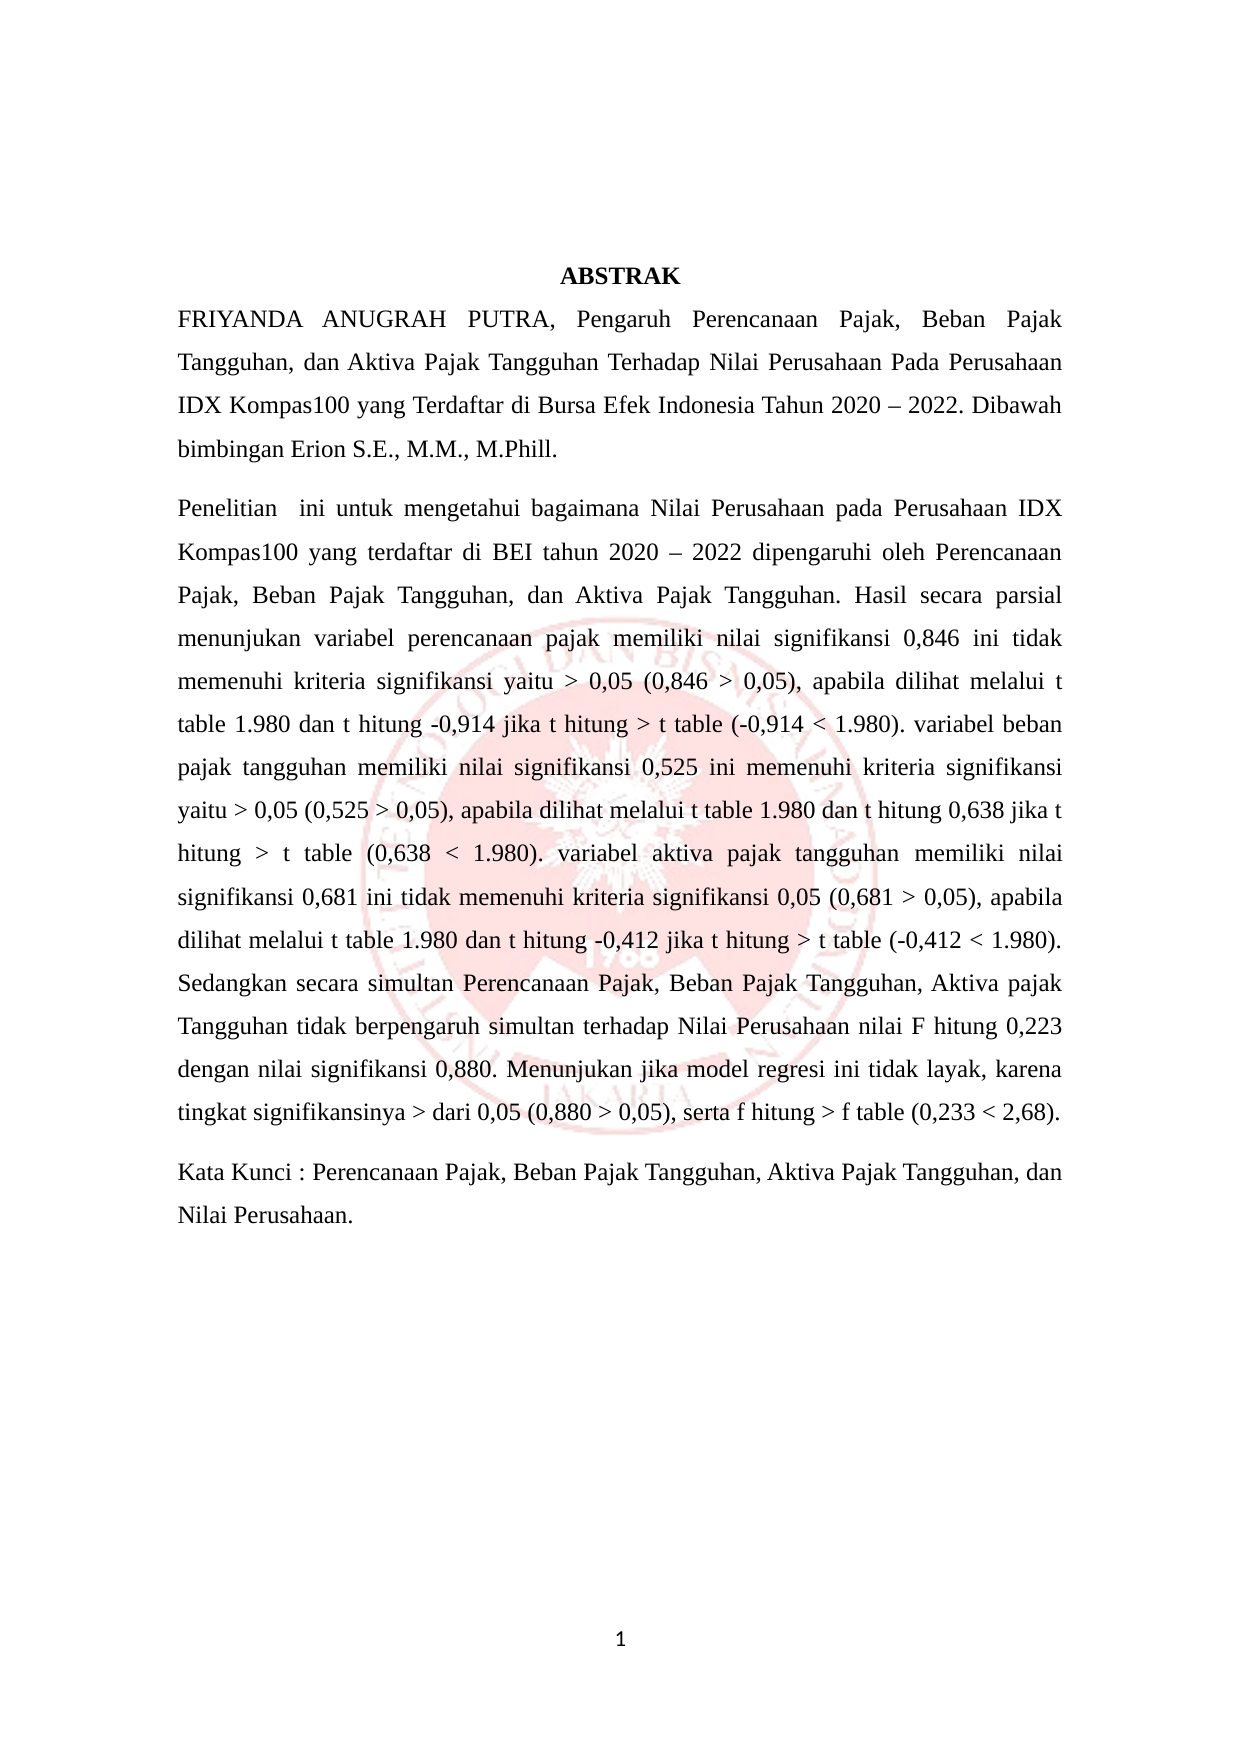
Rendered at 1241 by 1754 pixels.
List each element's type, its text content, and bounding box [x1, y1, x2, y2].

text Penelitian ini untuk mengetahui bagaimana Nilai Perusahaan pada Perusahaan IDX Kompas100 yang terdaftar di BEI tahun 2020 – 2022 dipengaruhi oleh Perencanaan Pajak, Beban Pajak Tangguhan, dan Aktiva Pajak Tangguhan. Hasil secara parsial menunjukan variabel perencanaan pajak memiliki nilai signifikansi 0,846 ini tidak memenuhi kriteria signifikansi yaitu > 0,05 (0,846 > 0,05), apabila dilihat melalui t table 1.980 dan t hitung -0,914 jika t hitung > t table (-0,914 < 1.980). variabel beban pajak tangguhan memiliki nilai signifikansi 0,525 ini memenuhi kriteria signifikansi yaitu > 0,05 (0,525 > 0,05), apabila dilihat melalui t table 1.980 dan t hitung 0,638 jika t hitung > t table (0,638 < 1.980). variabel aktiva pajak tangguhan memiliki nilai signifikansi 0,681 ini tidak memenuhi kriteria signifikansi 0,05 (0,681 > 0,05), apabila dilihat melalui t table 1.980 dan t hitung -0,412 jika t hitung > t table (-0,412 < 1.980). Sedangkan secara simultan Perencanaan Pajak, Beban Pajak Tangguhan, Aktiva pajak Tangguhan tidak berpengaruh simultan terhadap Nilai Perusahaan nilai F hitung 0,223 dengan nilai signifikansi 0,880. Menunjukan jika model regresi ini tidak layak, karena tingkat signifikansinya > dari 0,05 (0,880 > 0,05), serta f hitung > f table (0,233 < 2,68). [177, 493, 1063, 1126]
text ABSTRAK [177, 261, 1063, 290]
text Kata Kunci : Perencanaan Pajak, Beban Pajak Tangguhan, Aktiva Pajak Tangguhan, dan Nilai Perusahaan. [177, 1157, 1063, 1229]
text FRIYANDA ANUGRAH PUTRA, Pengaruh Perencanaan Pajak, Beban Pajak Tangguhan, dan Aktiva Pajak Tangguhan Terhadap Nilai Perusahaan Pada Perusahaan IDX Kompas100 yang Terdaftar di Bursa Efek Indonesia Tahun 2020 – 2022. Dibawah bimbingan Erion S.E., M.M., M.Phill. [177, 304, 1063, 462]
